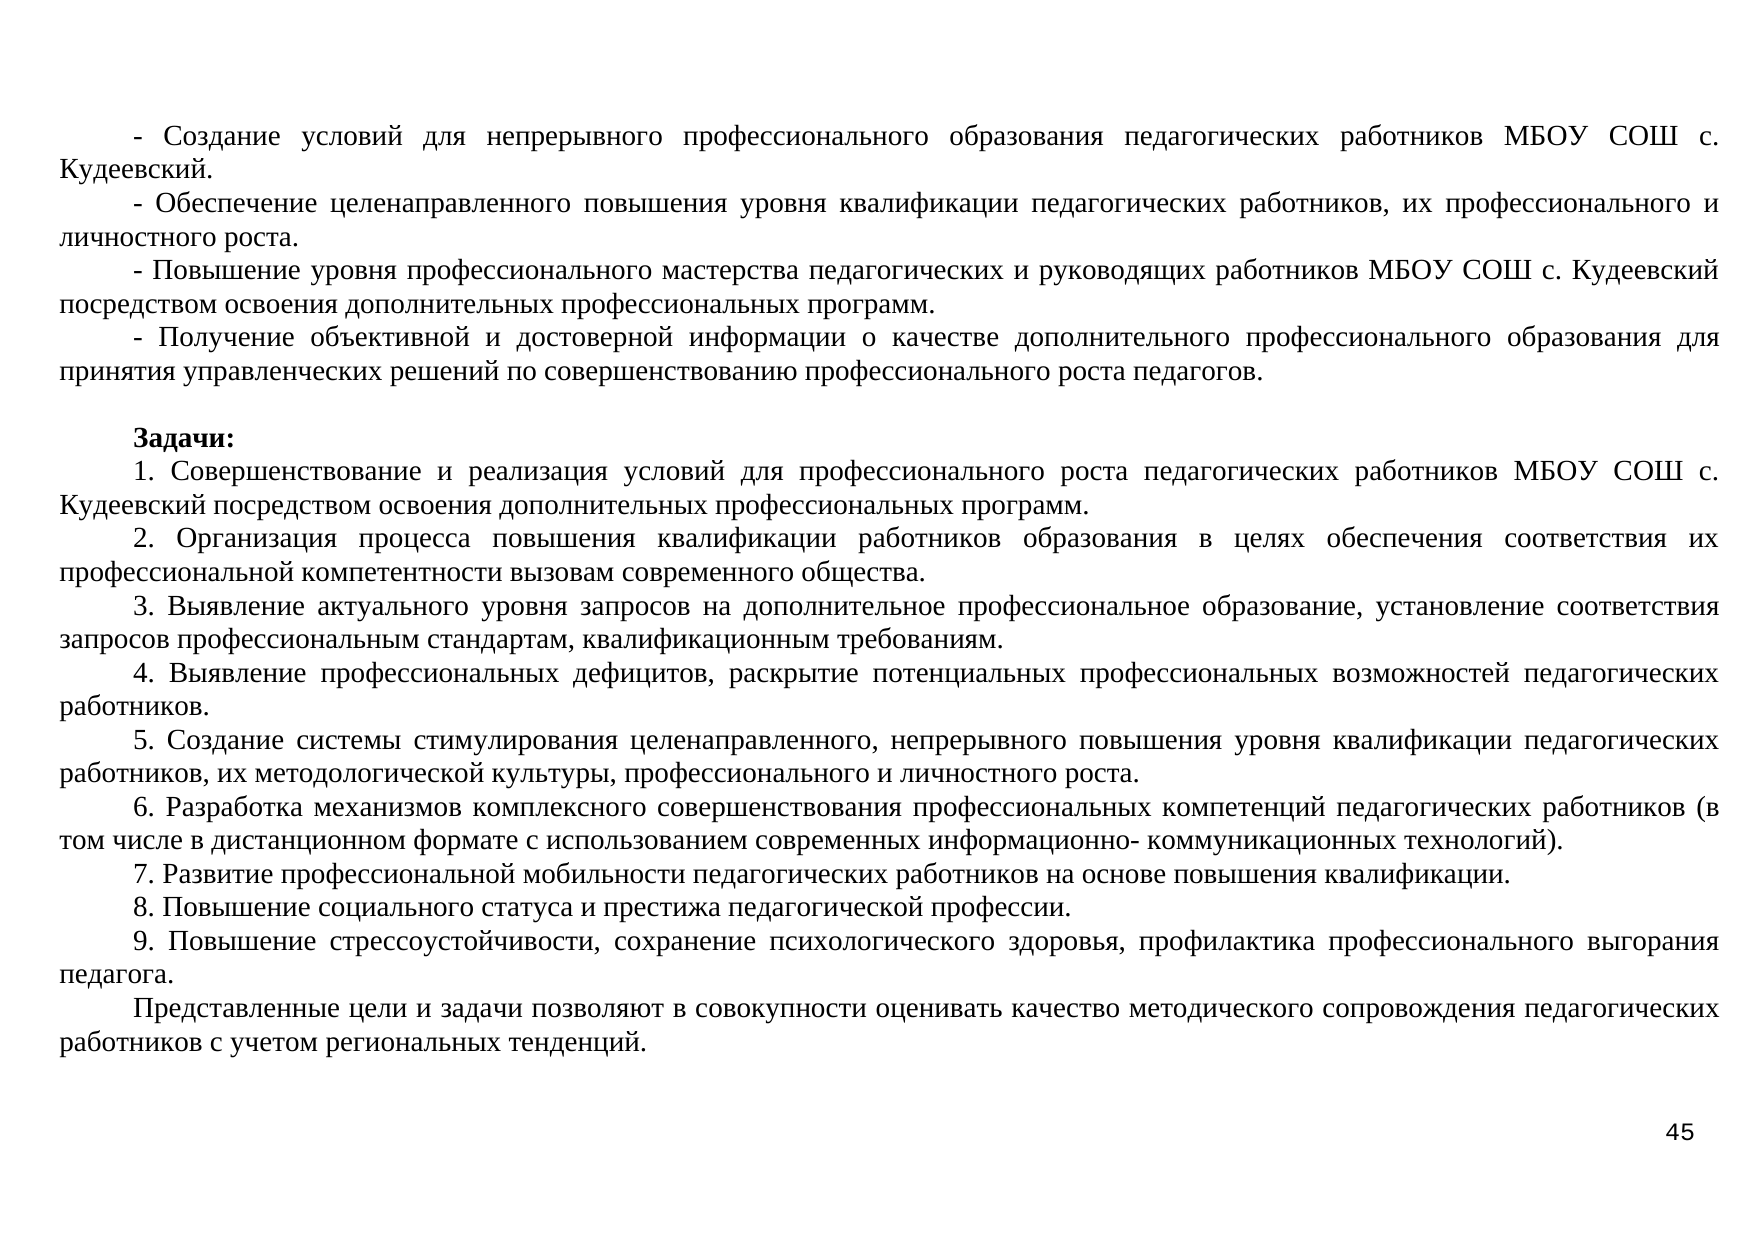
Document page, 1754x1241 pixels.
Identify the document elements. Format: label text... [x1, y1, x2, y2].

text - Обеспечение целенаправленного повышения уровня квалификации педагогических работников, их профессионального и личностного роста. [59, 185, 1721, 252]
text 5. Создание системы стимулирования целенаправленного, непрерывного повышения уровня квалификации педагогических работников, их методологической культуры, профессионального и личностного роста. [59, 722, 1721, 789]
text 1. Совершенствование и реализация условий для профессионального роста педагогических работников МБОУ СОШ с. Кудеевский посредством освоения дополнительных профессиональных программ. [59, 453, 1721, 521]
text 2. Организация процесса повышения квалификации работников образования в целях обеспечения соответствия их профессиональной компетентности вызовам современного общества. [59, 521, 1721, 588]
text Представленные цели и задачи позволяют в совокупности оценивать качество методического сопровождения педагогических работников с учетом региональных тенденций. [59, 990, 1721, 1057]
text 3. Выявление актуального уровня запросов на дополнительное профессиональное образование, установление соответствия запросов профессиональным стандартам, квалификационным требованиям. [59, 588, 1721, 655]
text 7. Развитие профессиональной мобильности педагогических работников на основе повышения квалификации. [59, 856, 1721, 889]
text - Получение объективной и достоверной информации о качестве дополнительного профессионального образования для принятия управленческих решений по совершенствованию профессионального роста педагогов. [59, 319, 1721, 386]
text 9. Повышение стрессоустойчивости, сохранение психологического здоровья, профилактика профессионального выгорания педагога. [59, 923, 1721, 990]
text - Создание условий для непрерывного профессионального образования педагогических работников МБОУ СОШ с. Кудеевский. [59, 118, 1721, 185]
text 4. Выявление профессиональных дефицитов, раскрытие потенциальных профессиональных возможностей педагогических работников. [59, 655, 1721, 722]
text - Повышение уровня профессионального мастерства педагогических и руководящих работников МБОУ СОШ с. Кудеевский посредством освоения дополнительных профессиональных программ. [59, 252, 1721, 319]
text 8. Повышение социального статуса и престижа педагогической профессии. [59, 889, 1721, 923]
text 6. Разработка механизмов комплексного совершенствования профессиональных компетенций педагогических работников (в том числе в дистанционном формате с использованием современных информационно- коммуникационных технологий). [59, 789, 1721, 856]
text Задачи: [59, 420, 1721, 453]
